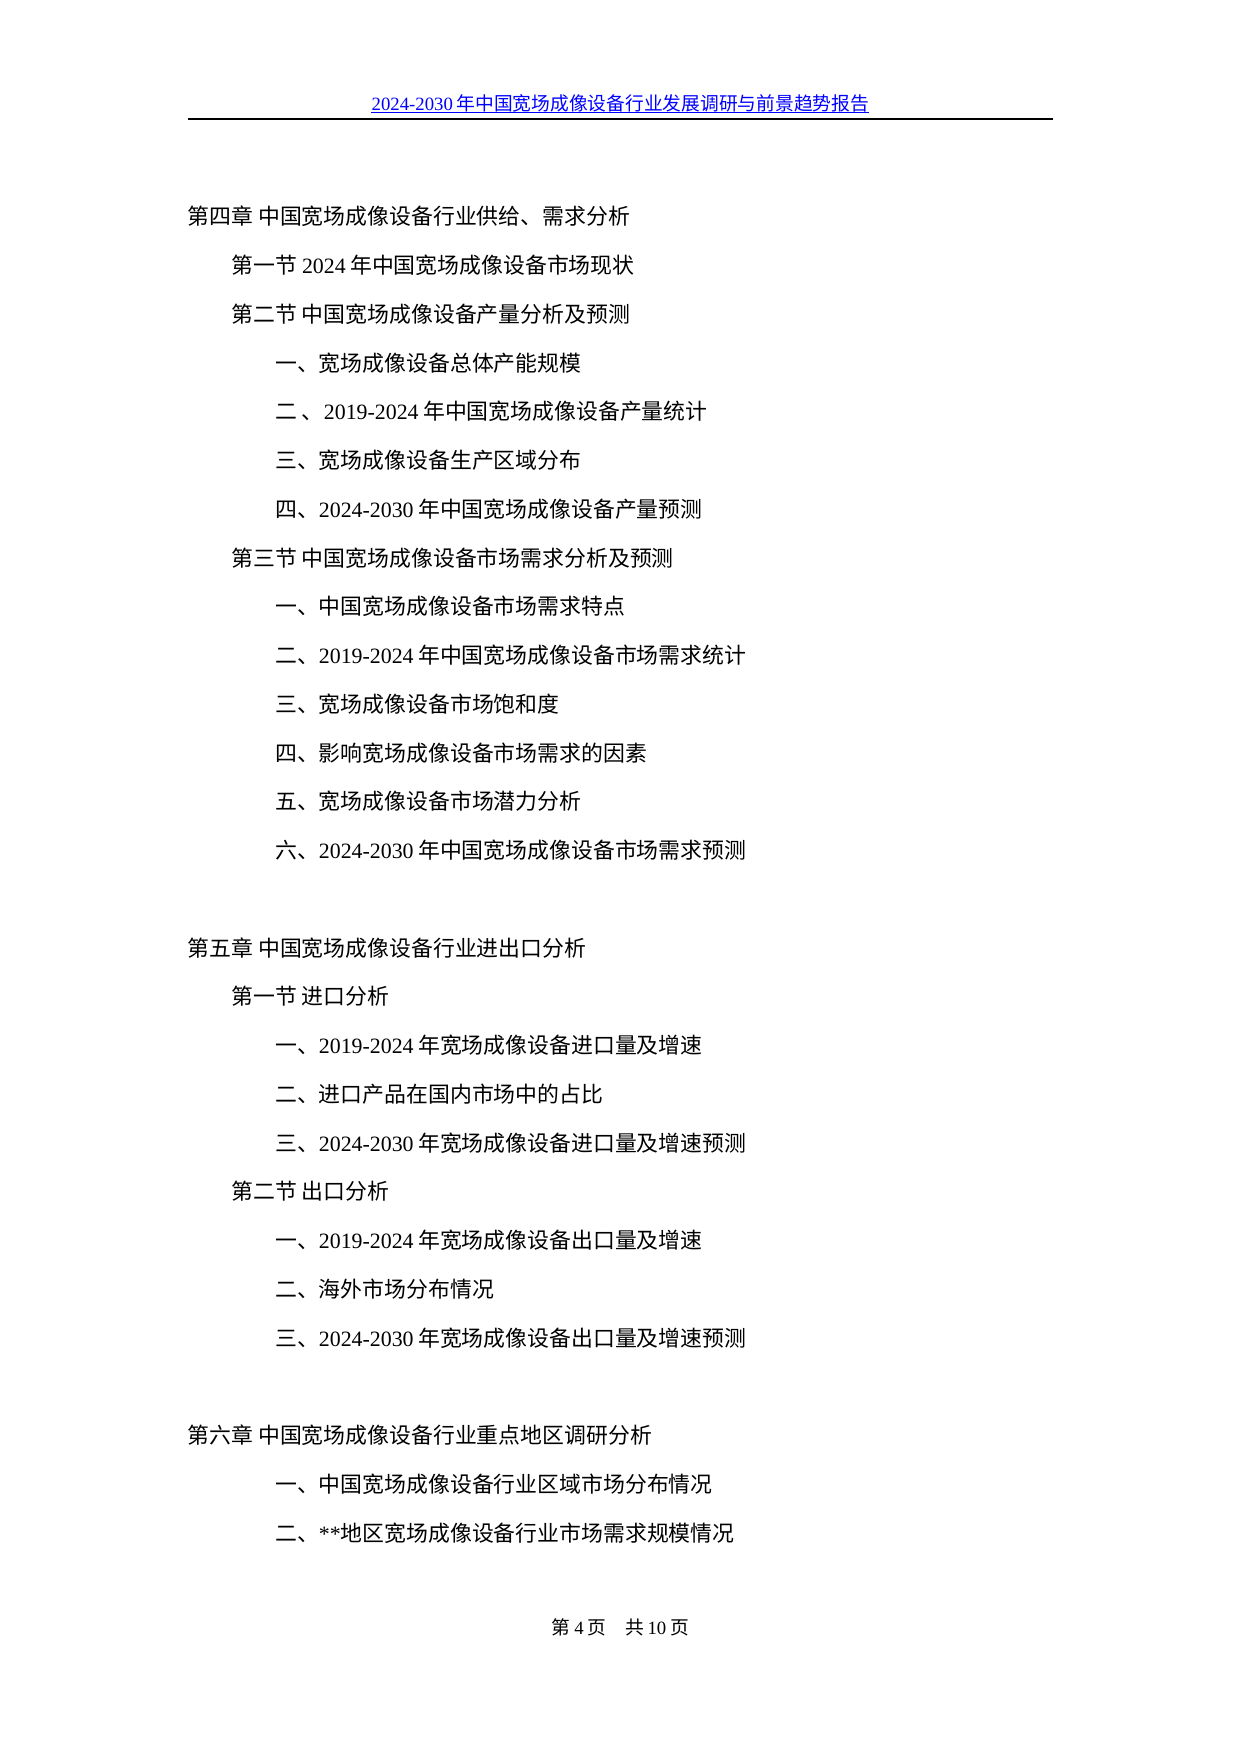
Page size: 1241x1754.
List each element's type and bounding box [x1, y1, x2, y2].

text [187, 150, 1053, 1548]
